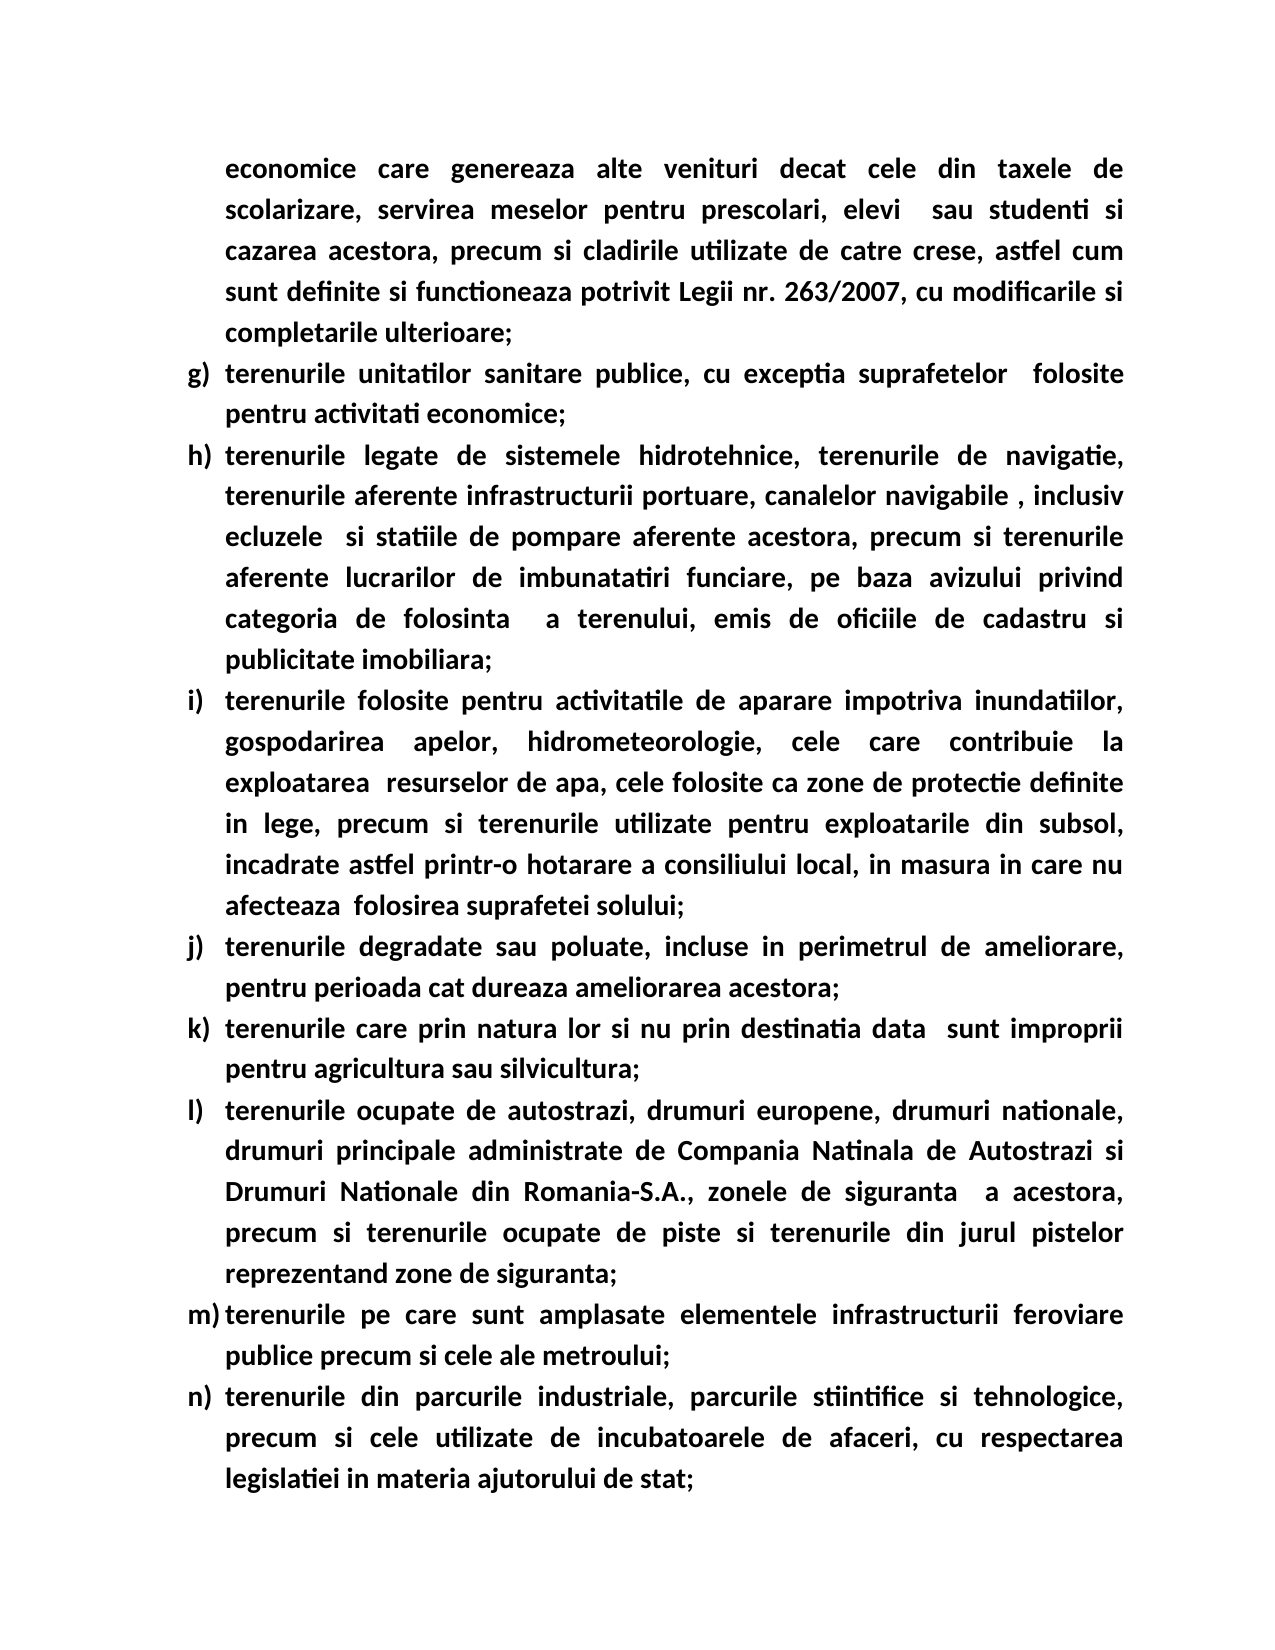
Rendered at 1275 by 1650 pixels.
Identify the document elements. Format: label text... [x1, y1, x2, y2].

list terenurile ocupate de autostrazi, drumuri europene, drumuri nationale, drumuri principale administrate de Compania Natinala de Autostrazi si Drumuri Nationale din Romania-S.A., zonele de siguranta a acestora, precum si terenurile ocupate de piste si terenurile din jurul pistelor reprezentand zone de siguranta; [187, 1092, 1125, 1291]
list terenurile unitatilor sanitare publice, cu exceptia suprafetelor folosite pentru activitati economice; [187, 355, 1125, 431]
list terenurile folosite pentru activitatile de aparare impotriva inundatiilor, gospodarirea apelor, hidrometeorologie, cele care contribuie la exploatarea resurselor de apa, cele folosite ca zone de protectie definite in lege, precum si terenurile utilizate pentru exploatarile din subsol, incadrate astfel printr-o hotarare a consiliului local, in masura in care nu afecteaza folosirea suprafetei solului; [187, 682, 1125, 922]
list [187, 150, 1125, 349]
list terenurile degradate sau poluate, incluse in perimetrul de ameliorare, pentru perioada cat dureaza ameliorarea acestora; [187, 928, 1125, 1004]
list terenurile care prin natura lor si nu prin destinatia data sunt improprii pentru agricultura sau silvicultura; [187, 1010, 1125, 1086]
list terenurile pe care sunt amplasate elementele infrastructurii feroviare publice precum si cele ale metroului; [187, 1296, 1125, 1373]
list terenurile legate de sistemele hidrotehnice, terenurile de navigatie, terenurile aferente infrastructurii portuare, canalelor navigabile , inclusiv ecluzele si statiile de pompare aferente acestora, precum si terenurile aferente lucrarilor de imbunatatiri funciare, pe baza avizului privind categoria de folosinta a terenului, emis de oficiile de cadastru si publicitate imobiliara; [187, 437, 1125, 677]
list terenurile din parcurile industriale, parcurile stiintifice si tehnologice, precum si cele utilizate de incubatoarele de afaceri, cu respectarea legislatiei in materia ajutorului de stat; [187, 1378, 1125, 1496]
